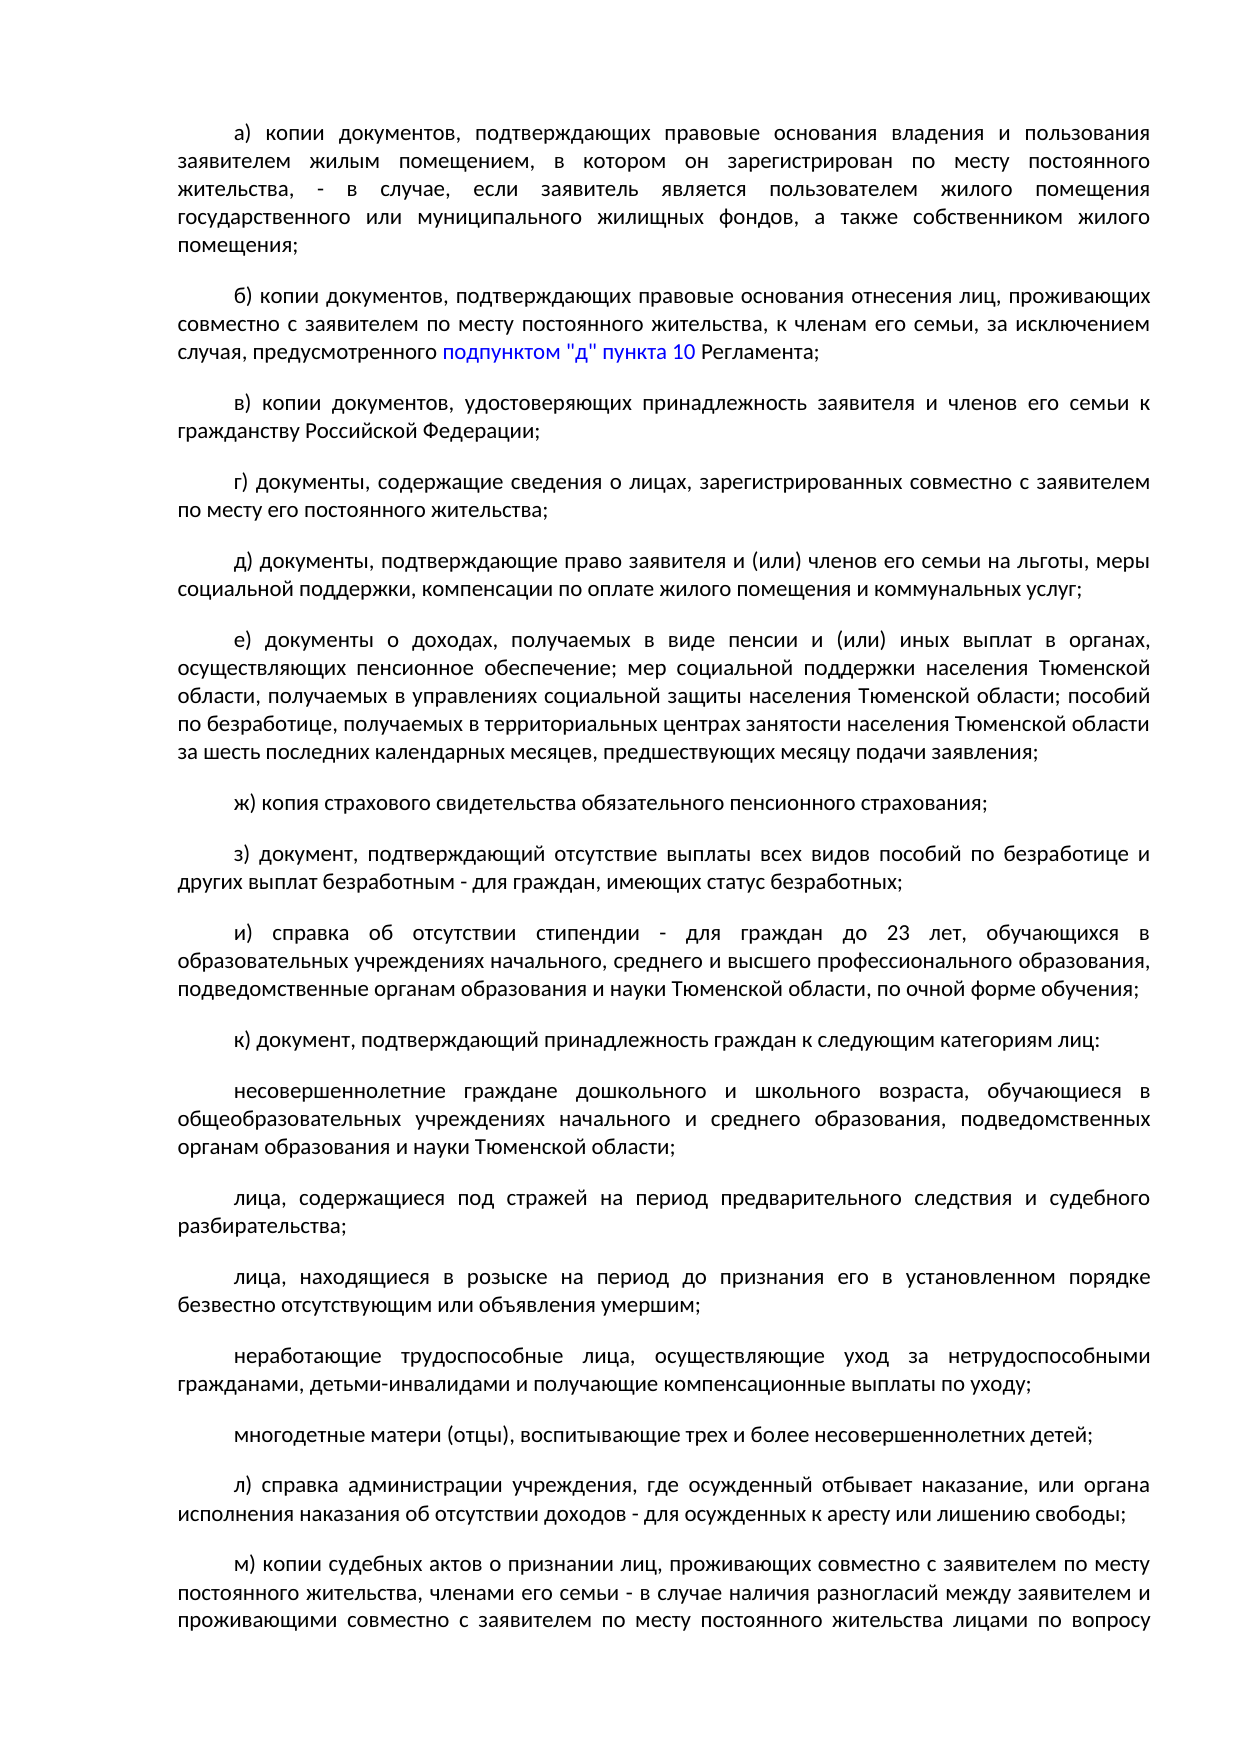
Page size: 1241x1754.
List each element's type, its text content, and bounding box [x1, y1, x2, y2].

text а) копии документов, подтверждающих правовые основания владения и пользования заявителем жилым помещением, в котором он зарегистрирован по месту постоянного жительства, - в случае, если заявитель является пользователем жилого помещения государственного или муниципального жилищных фондов, а также собственником жилого помещения; [177, 118, 1152, 258]
text в) копии документов, удостоверяющих принадлежность заявителя и членов его семьи к гражданству Российской Федерации; [177, 388, 1152, 444]
text лица, содержащиеся под стражей на период предварительного следствия и судебного разбирательства; [177, 1183, 1152, 1239]
text ж) копия страхового свидетельства обязательного пенсионного страхования; [177, 788, 1152, 816]
text лица, находящиеся в розыске на период до признания его в установленном порядке безвестно отсутствующим или объявления умершим; [177, 1262, 1152, 1318]
text б) копии документов, подтверждающих правовые основания отнесения лиц, проживающих совместно с заявителем по месту постоянного жительства, к членам его семьи, за исключением случая, предусмотренного подпунктом "д" пункта 10 Регламента; [177, 281, 1152, 365]
text к) документ, подтверждающий принадлежность граждан к следующим категориям лиц: [177, 1025, 1152, 1053]
text з) документ, подтверждающий отсутствие выплаты всех видов пособий по безработице и других выплат безработным - для граждан, имеющих статус безработных; [177, 839, 1152, 895]
text л) справка администрации учреждения, где осужденный отбывает наказание, или органа исполнения наказания об отсутствии доходов - для осужденных к аресту или лишению свободы; [177, 1471, 1152, 1527]
text г) документы, содержащие сведения о лицах, зарегистрированных совместно с заявителем по месту его постоянного жительства; [177, 467, 1152, 523]
text д) документы, подтверждающие право заявителя и (или) членов его семьи на льготы, меры социальной поддержки, компенсации по оплате жилого помещения и коммунальных услуг; [177, 546, 1152, 602]
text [177, 1549, 1152, 1634]
text многодетные матери (отцы), воспитывающие трех и более несовершеннолетних детей; [177, 1420, 1152, 1448]
text е) документы о доходах, получаемых в виде пенсии и (или) иных выплат в органах, осуществляющих пенсионное обеспечение; мер социальной поддержки населения Тюменской области, получаемых в управлениях социальной защиты населения Тюменской области; пособий по безработице, получаемых в территориальных центрах занятости населения Тюменской области за шесть последних календарных месяцев, предшествующих месяцу подачи заявления; [177, 625, 1152, 765]
text несовершеннолетние граждане дошкольного и школьного возраста, обучающиеся в общеобразовательных учреждениях начального и среднего образования, подведомственных органам образования и науки Тюменской области; [177, 1076, 1152, 1160]
text и) справка об отсутствии стипендии - для граждан до 23 лет, обучающихся в образовательных учреждениях начального, среднего и высшего профессионального образования, подведомственные органам образования и науки Тюменской области, по очной форме обучения; [177, 918, 1152, 1002]
text неработающие трудоспособные лица, осуществляющие уход за нетрудоспособными гражданами, детьми-инвалидами и получающие компенсационные выплаты по уходу; [177, 1341, 1152, 1397]
